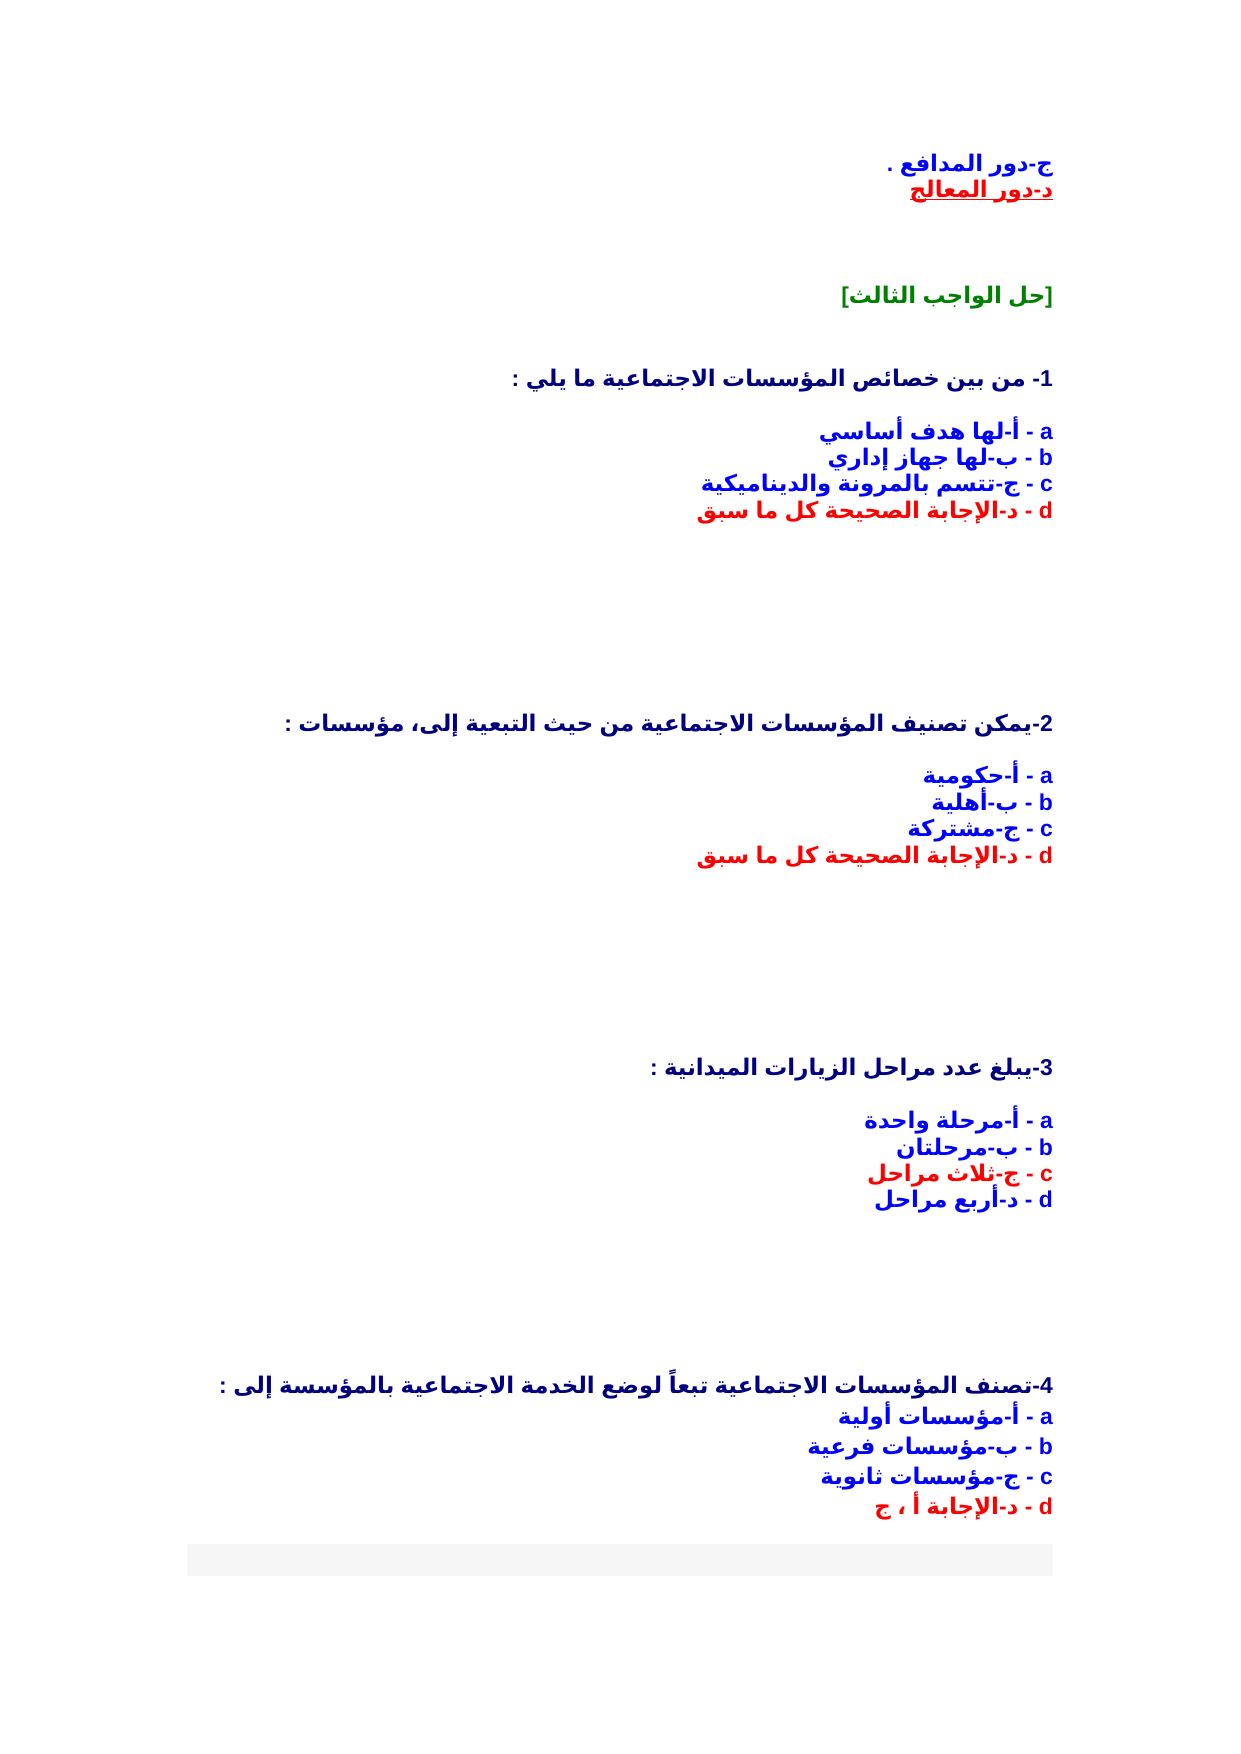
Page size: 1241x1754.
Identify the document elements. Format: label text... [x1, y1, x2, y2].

text b - ‌ب-أهلية c - ‌ج-مشتركة d - ‌د-الإجابة الصحيحة كل ما سبق [187, 789, 1053, 868]
text ج-دور المدافع . [187, 150, 1053, 176]
text 4-تصنف المؤسسات الاجتماعية تبعاً لوضع الخدمة الاجتماعية بالمؤسسة إلى : a - ‌أ-مؤسسات أولية b - ‌ب-مؤسسات فرعية c - ‌ج-مؤسسات ثانوية d - ‌د-الإجابة أ ، ج [187, 1372, 1053, 1519]
text 3-يبلغ عدد مراحل الزيارات الميدانية : a - ‌أ-مرحلة واحدة [187, 1054, 1053, 1134]
text 2-يمكن تصنيف المؤسسات الاجتماعية من حيث التبعية إلى، مؤسسات : a - ‌أ-حكومية [187, 709, 1053, 789]
text د‌-دور المعالج [187, 176, 1053, 203]
text b - ‌ب-مرحلتان c - ‌ج-ثلاث مراحل d - ‌د-أربع مراحل [187, 1134, 1053, 1213]
text b - ‌ب-لها جهاز إداري c - ‌ج-تتسم بالمرونة والديناميكية d - ‌د-الإجابة الصحيحة كل ما سبق [187, 444, 1053, 523]
text [حل الواجب الثالث] [187, 256, 1053, 308]
text 1- من بين خصائص المؤسسات الاجتماعية ما يلي : a - ‌أ-لها هدف أساسي [187, 365, 1053, 444]
